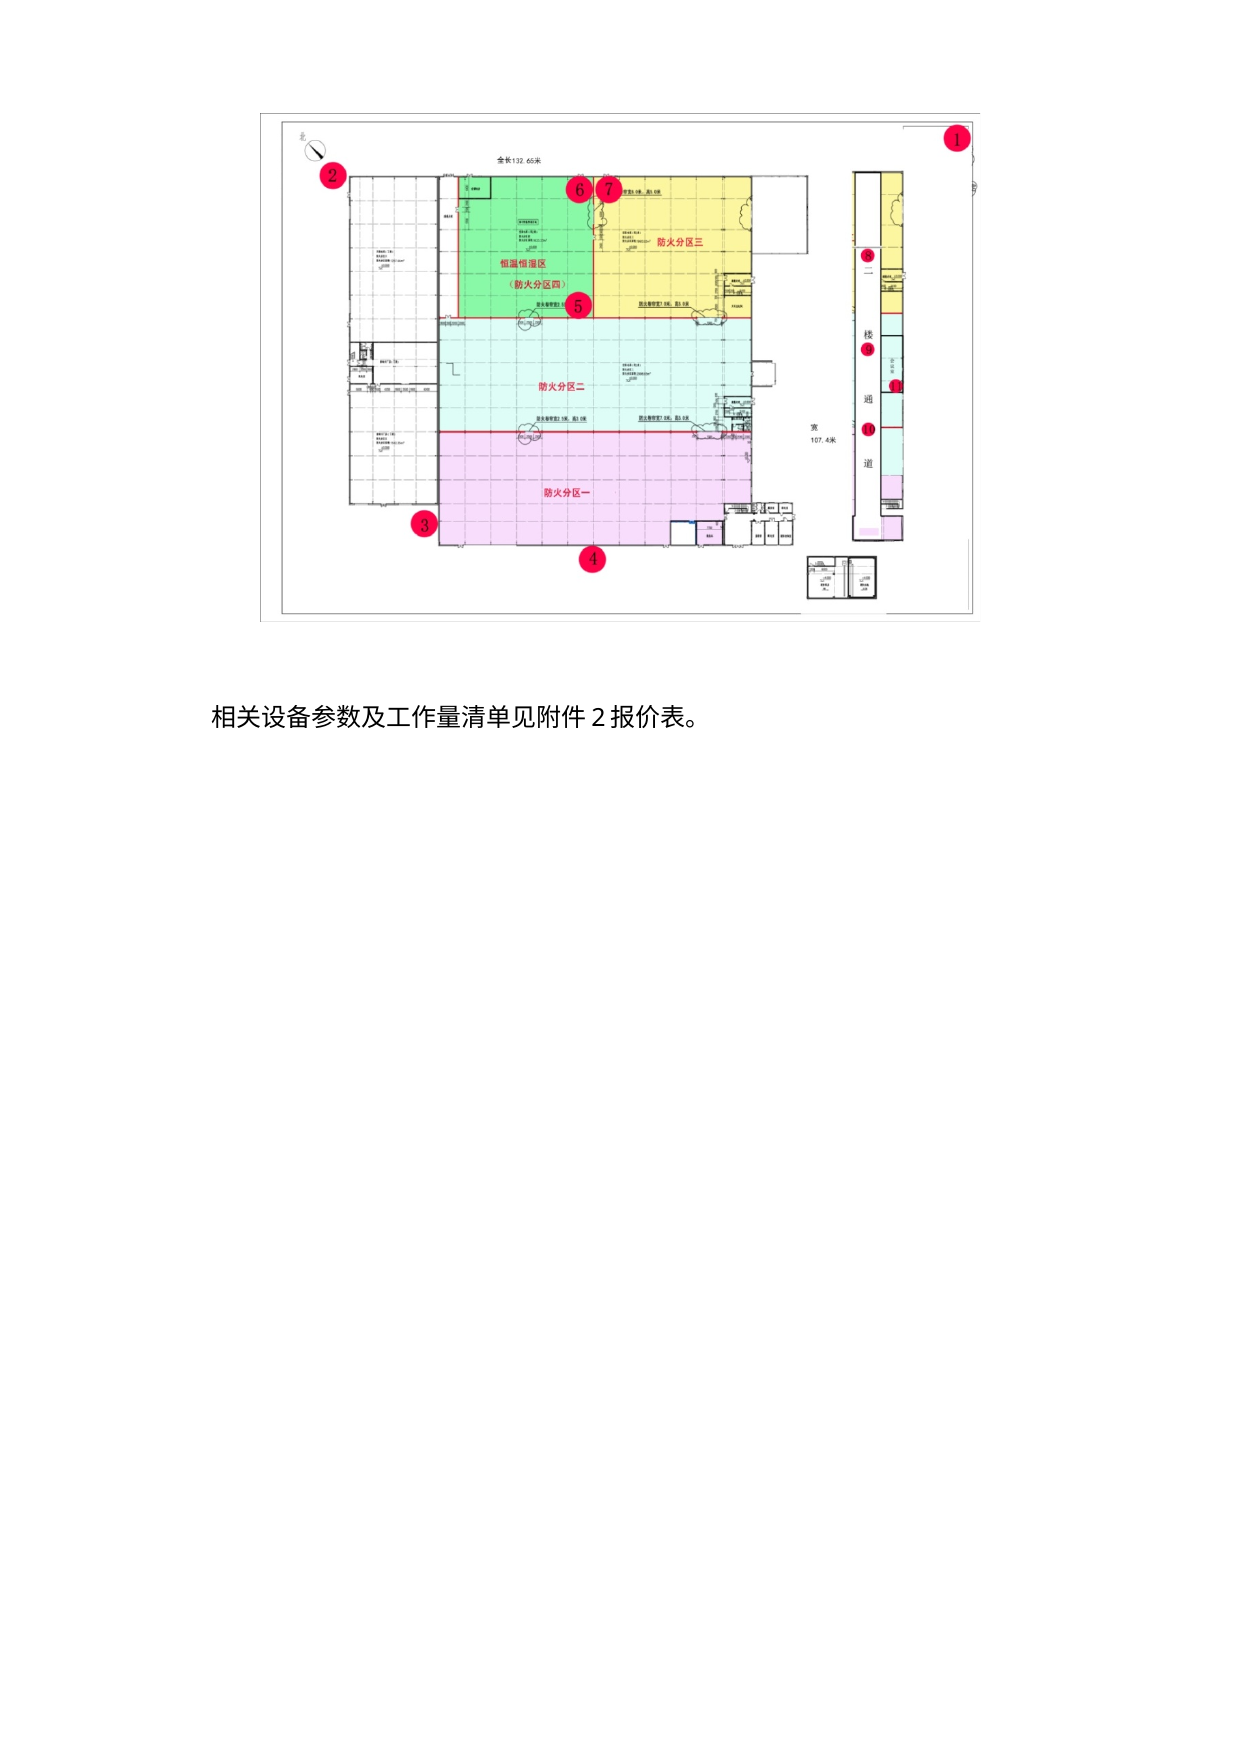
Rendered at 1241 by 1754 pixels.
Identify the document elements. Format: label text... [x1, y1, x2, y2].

text 相关设备参数及工作量清单见附件2报价表。 [150, 683, 1090, 748]
picture [260, 113, 981, 622]
